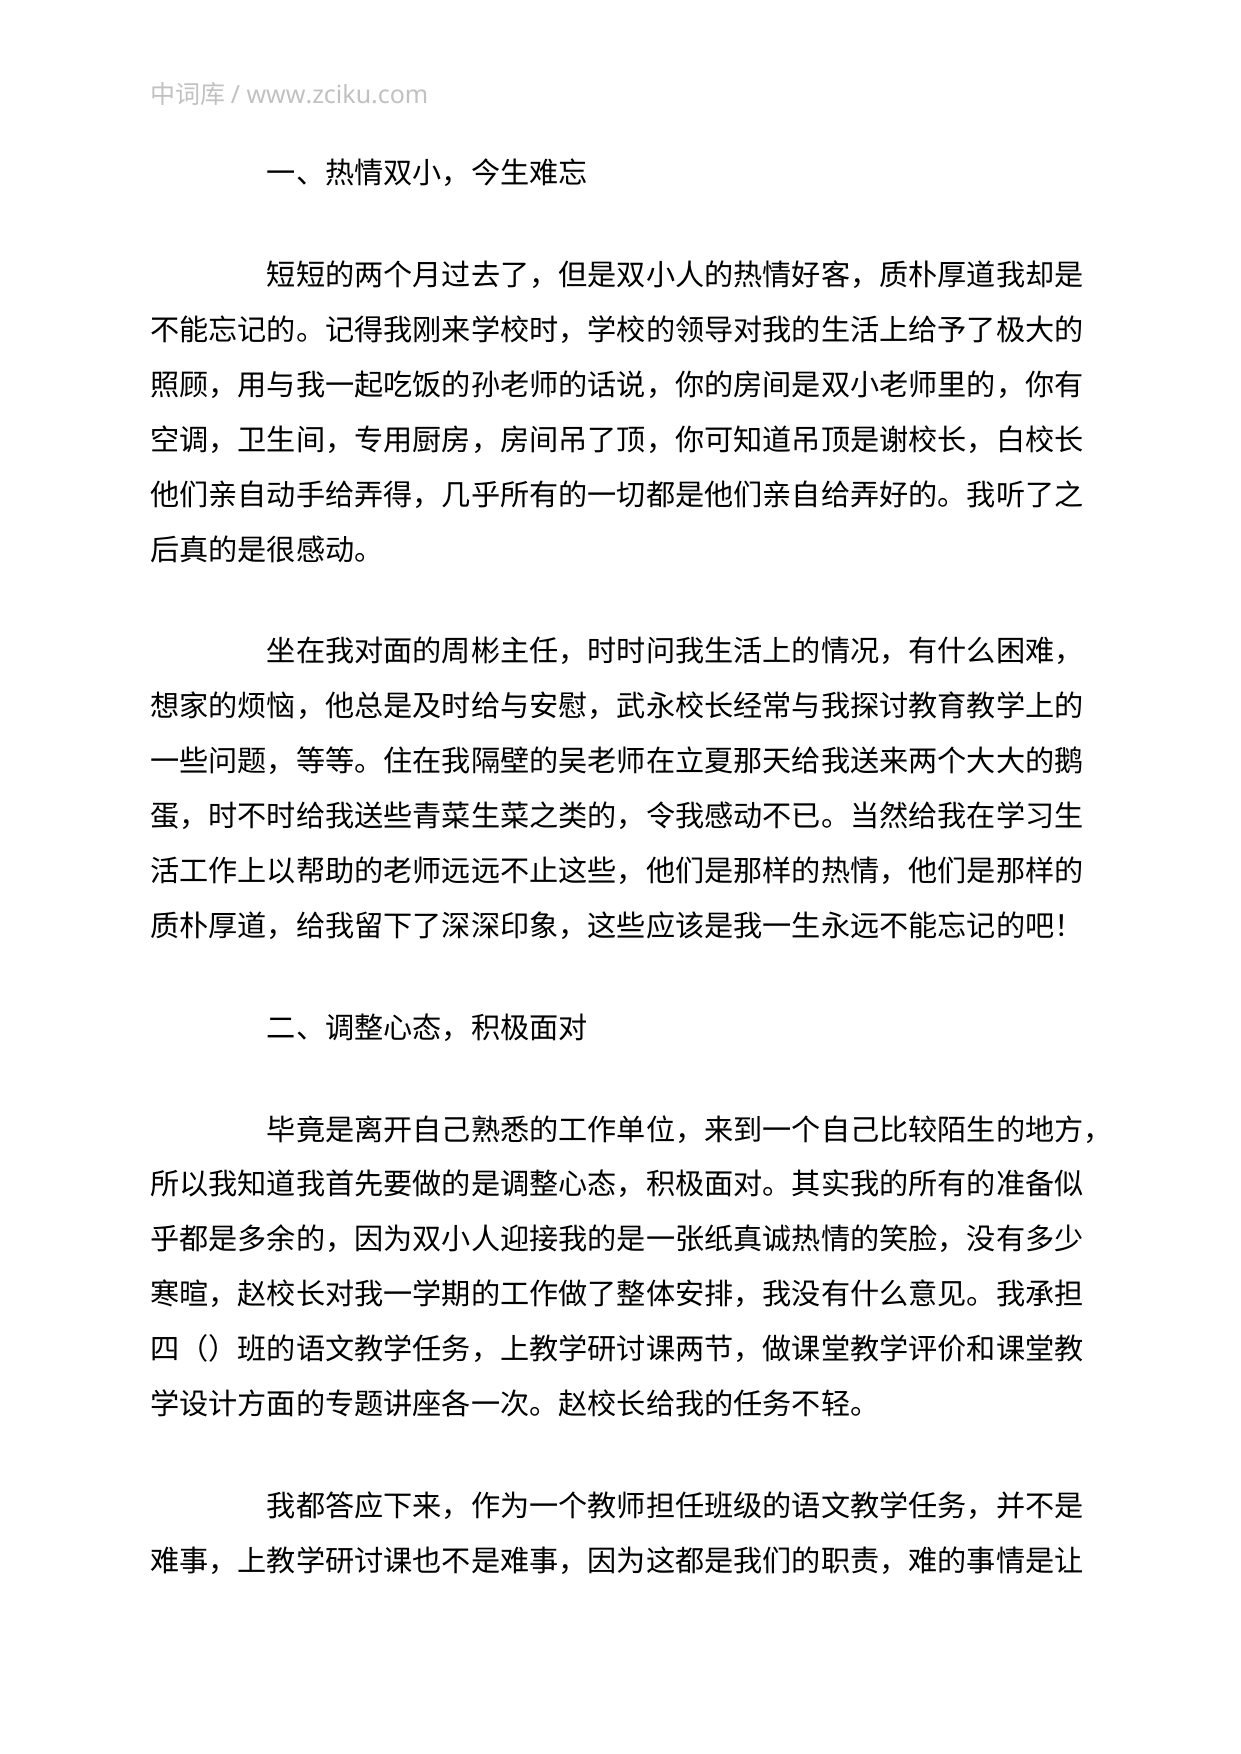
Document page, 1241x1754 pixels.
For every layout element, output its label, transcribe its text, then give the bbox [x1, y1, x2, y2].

text 短短的两个月过去了，但是双小人的热情好客，质朴厚道我却是不能忘记的。记得我刚来学校时，学校的领导对我的生活上给予了极大的照顾，用与我一起吃饭的孙老师的话说，你的房间是双小老师里的，你有空调，卫生间，专用厨房，房间吊了顶，你可知道吊顶是谢校长，白校长他们亲自动手给弄得，几乎所有的一切都是他们亲自给弄好的。我听了之后真的是很感动。 [150, 252, 1090, 568]
text 二、调整心态，积极面对 [150, 1004, 1090, 1047]
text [150, 1482, 1090, 1579]
text 一、热情双小，今生难忘 [150, 150, 1090, 192]
text 毕竟是离开自己熟悉的工作单位，来到一个自己比较陌生的地方，所以我知道我首先要做的是调整心态，积极面对。其实我的所有的准备似乎都是多余的，因为双小人迎接我的是一张纸真诚热情的笑脸，没有多少寒暄，赵校长对我一学期的工作做了整体安排，我没有什么意见。我承担四（）班的语文教学任务，上教学研讨课两节，做课堂教学评价和课堂教学设计方面的专题讲座各一次。赵校长给我的任务不轻。 [150, 1106, 1090, 1423]
text 坐在我对面的周彬主任，时时问我生活上的情况，有什么困难，想家的烦恼，他总是及时给与安慰，武永校长经常与我探讨教育教学上的一些问题，等等。住在我隔壁的吴老师在立夏那天给我送来两个大大的鹅蛋，时不时给我送些青菜生菜之类的，令我感动不已。当然给我在学习生活工作上以帮助的老师远远不止这些，他们是那样的热情，他们是那样的质朴厚道，给我留下了深深印象，这些应该是我一生永远不能忘记的吧！ [150, 628, 1090, 945]
